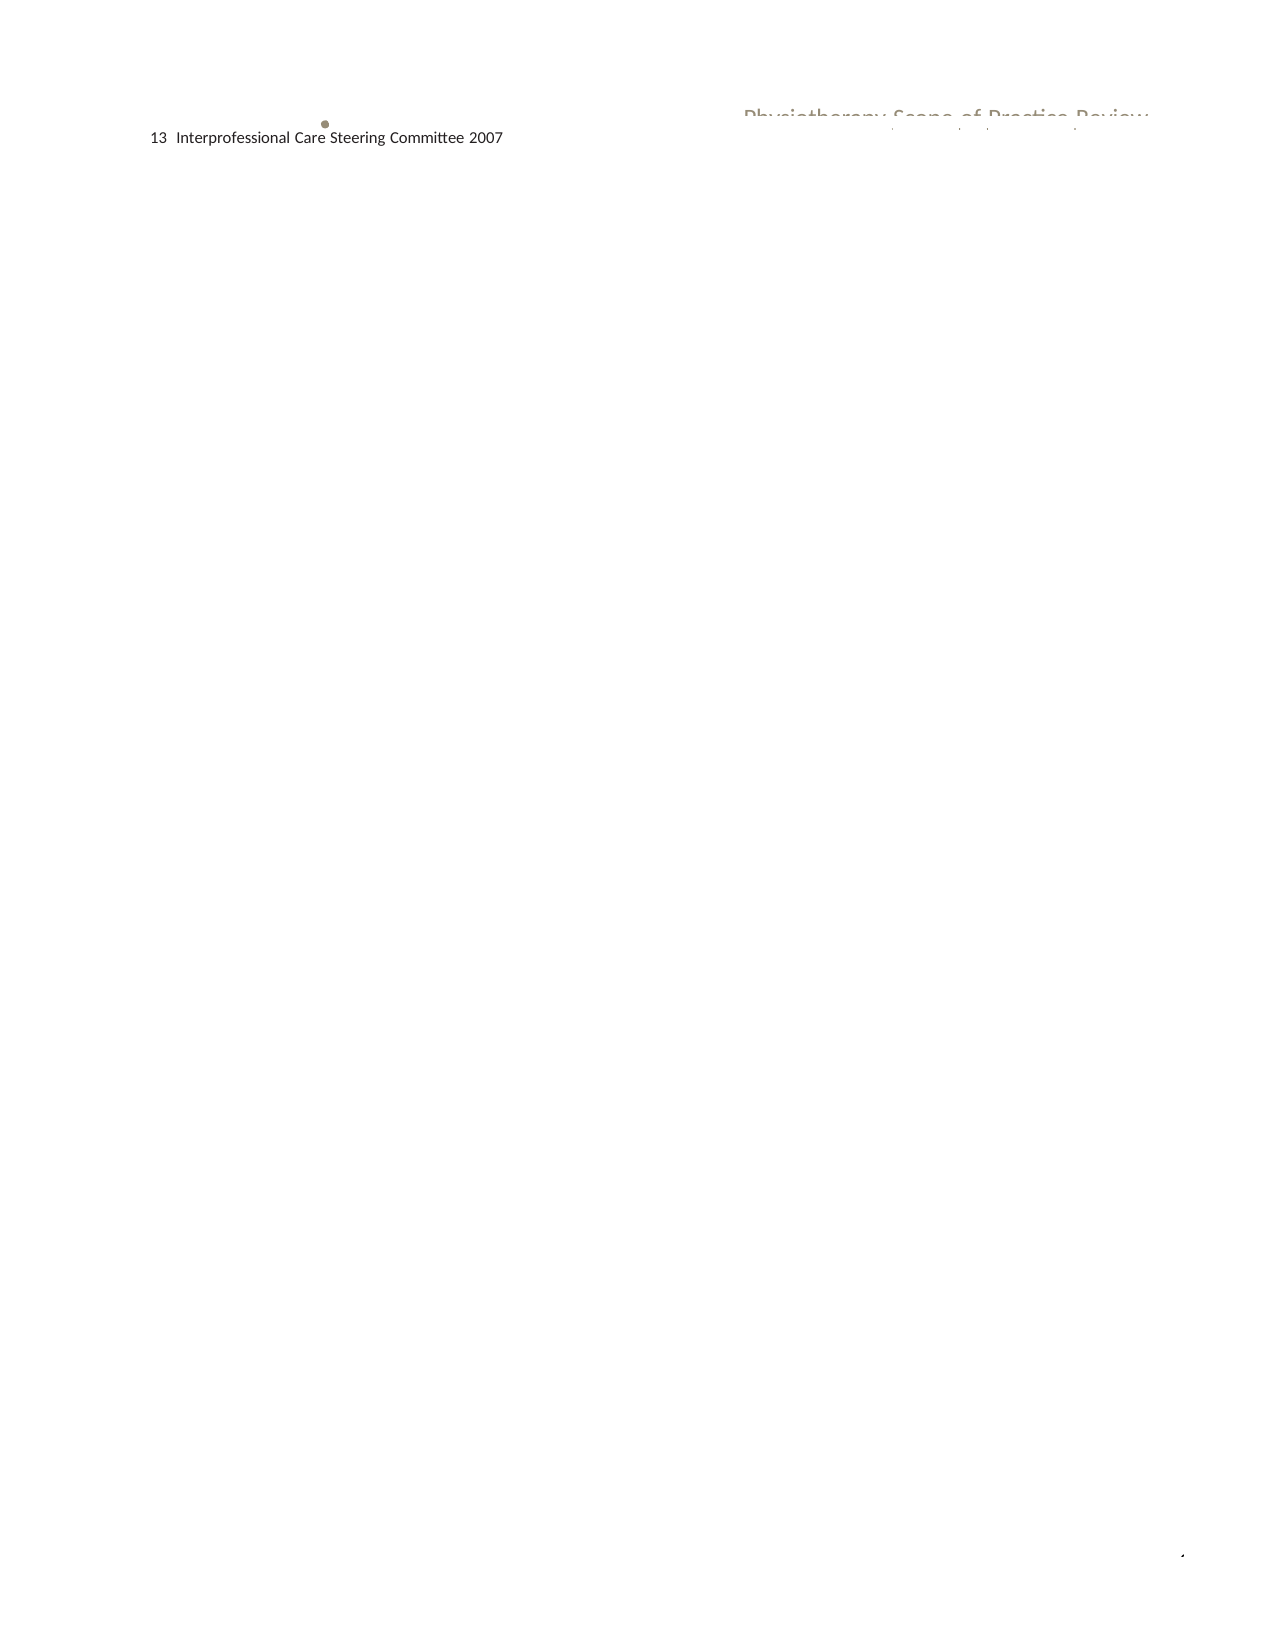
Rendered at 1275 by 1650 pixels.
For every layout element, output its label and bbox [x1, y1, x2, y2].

list [150, 127, 601, 147]
